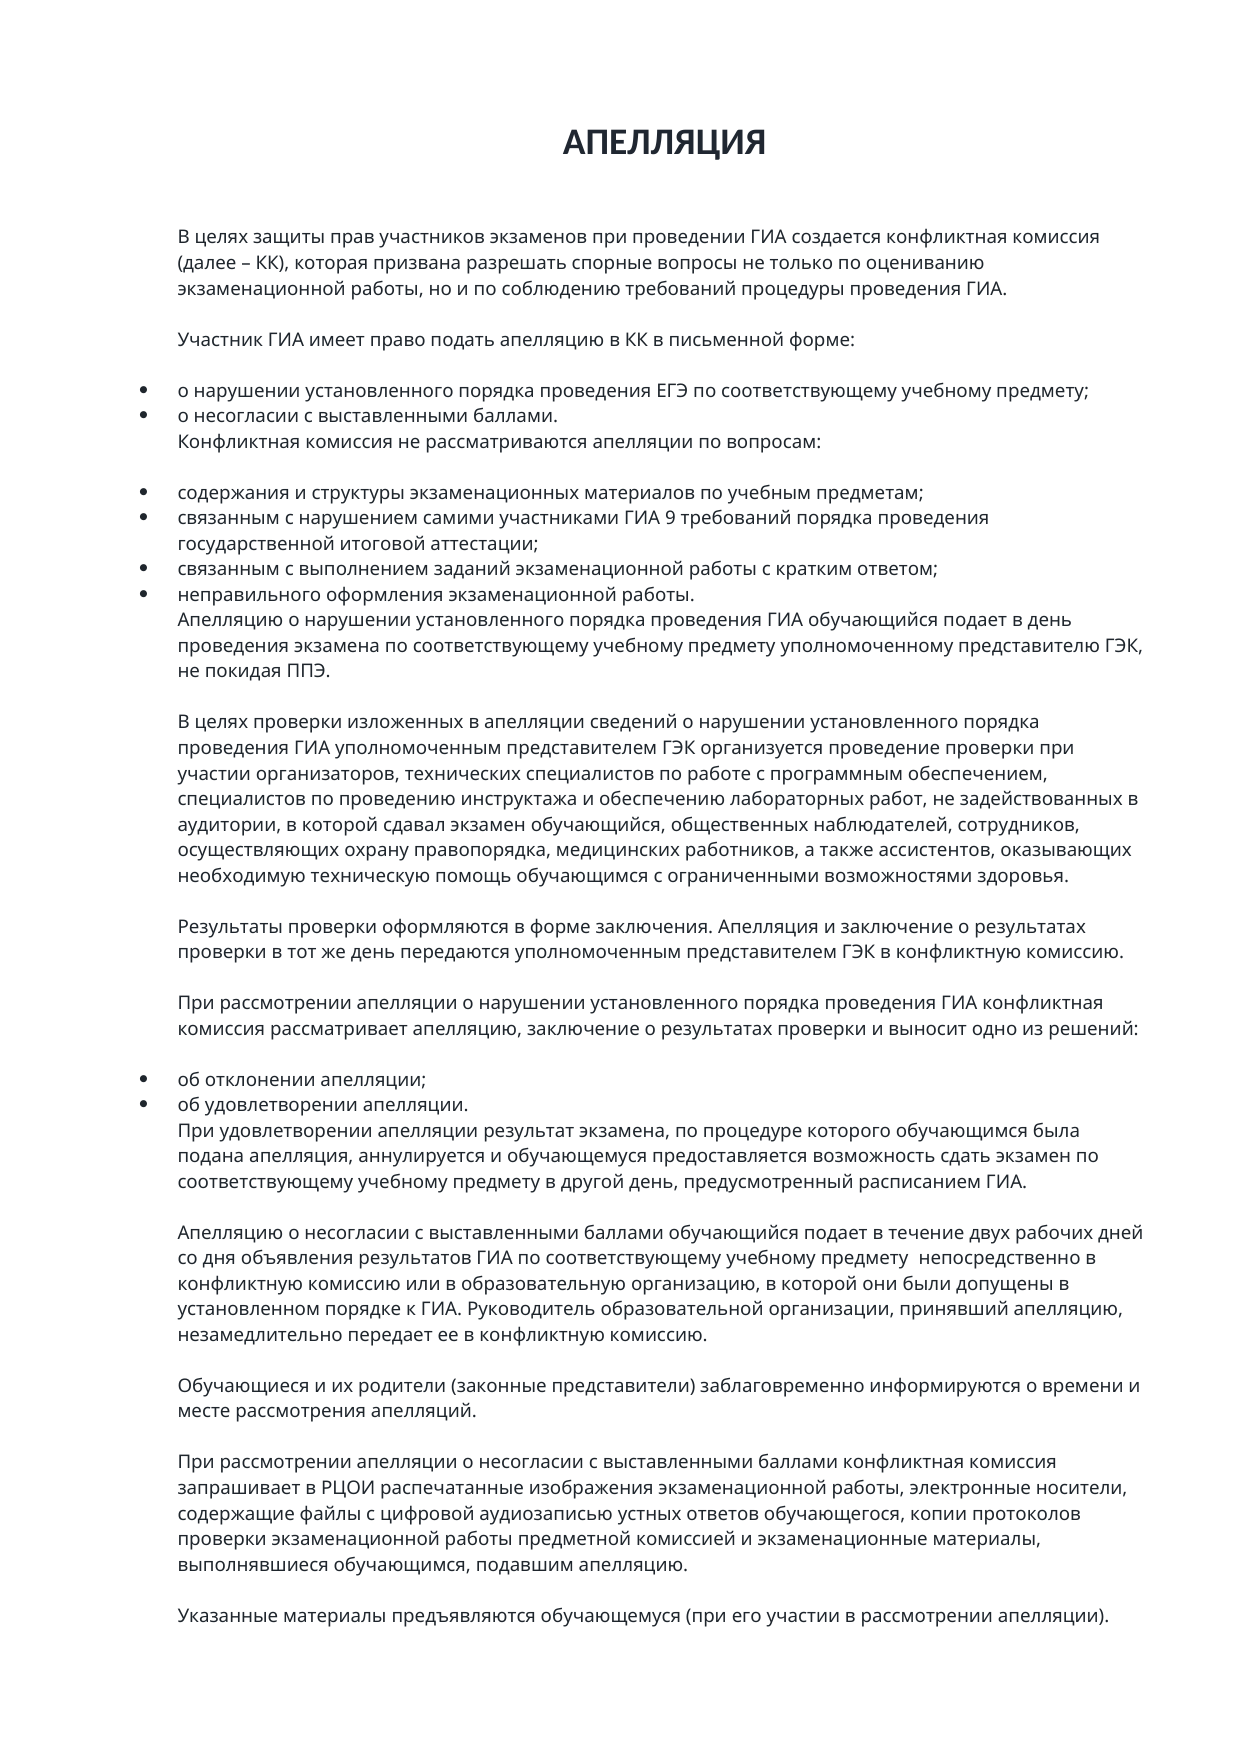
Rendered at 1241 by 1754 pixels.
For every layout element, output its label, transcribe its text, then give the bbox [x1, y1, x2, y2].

list о несогласии с выставленными баллами. [140, 402, 1152, 428]
list связанным с выполнением заданий экзаменационной работы с кратким ответом; [140, 556, 1152, 581]
text При рассмотрении апелляции о несогласии с выставленными баллами конфликтная комиссия запрашивает в РЦОИ распечатанные изображения экзаменационной работы, электронные носители, содержащие файлы с цифровой аудиозаписью устных ответов обучающегося, копии протоколов проверки экзаменационной работы предметной комиссией и экзаменационные материалы, выполнявшиеся обучающимся, подавшим апелляцию. [177, 1423, 1152, 1576]
text Указанные материалы предъявляются обучающемуся (при его участии в рассмотрении апелляции). [177, 1576, 1152, 1627]
list об удовлетворении апелляции. [140, 1092, 1152, 1117]
text Апелляцию о несогласии с выставленными баллами обучающийся подает в течение двух рабочих дней со дня объявления результатов ГИА по соответствующему учебному предмету непосредственно в конфликтную комиссию или в образовательную организацию, в которой они были допущены в установленном порядке к ГИА. Руководитель образовательной организации, принявший апелляцию, незамедлительно передает ее в конфликтную комиссию. Обучающиеся и их родители (законные представители) заблаговременно информируются о времени и месте рассмотрения апелляций. [177, 1194, 1152, 1423]
text При рассмотрении апелляции о нарушении установленного порядка проведения ГИА конфликтная комиссия рассматривает апелляцию, заключение о результатах проверки и выносит одно из решений: [177, 964, 1152, 1041]
text Апелляцию о нарушении установленного порядка проведения ГИА обучающийся подает в день проведения экзамена по соответствующему учебному предмету уполномоченному представителю ГЭК, не покидая ППЭ. [177, 607, 1152, 683]
list о нарушении установленного порядка проведения ЕГЭ по соответствующему учебному предмету; [140, 377, 1152, 402]
text Конфликтная комиссия не рассматриваются апелляции по вопросам: [177, 428, 1152, 453]
list об отклонении апелляции; [140, 1066, 1152, 1092]
text АПЕЛЛЯЦИЯ [177, 118, 1152, 164]
text При удовлетворении апелляции результат экзамена, по процедуре которого обучающимся была подана апелляция, аннулируется и обучающемуся предоставляется возможность сдать экзамен по соответствующему учебному предмету в другой день, предусмотренный расписанием ГИА. [177, 1117, 1152, 1194]
text Участник ГИА имеет право подать апелляцию в КК в письменной форме: [177, 300, 1152, 351]
text В целях проверки изложенных в апелляции сведений о нарушении установленного порядка проведения ГИА уполномоченным представителем ГЭК организуется проведение проверки при участии организаторов, технических специалистов по работе с программным обеспечением, специалистов по проведению инструктажа и обеспечению лабораторных работ, не задействованных в аудитории, в которой сдавал экзамен обучающийся, общественных наблюдателей, сотрудников, осуществляющих охрану правопорядка, медицинских работников, а также ассистентов, оказывающих необходимую техническую помощь обучающимся с ограниченными возможностями здоровья. [177, 683, 1152, 887]
text Результаты проверки оформляются в форме заключения. Апелляция и заключение о результатах проверки в тот же день передаются уполномоченным представителем ГЭК в конфликтную комиссию. [177, 887, 1152, 964]
list связанным с нарушением самими участниками ГИА 9 требований порядка проведения государственной итоговой аттестации; [140, 504, 1152, 556]
list неправильного оформления экзаменационной работы. [140, 581, 1152, 607]
list содержания и структуры экзаменационных материалов по учебным предметам; [140, 479, 1152, 504]
